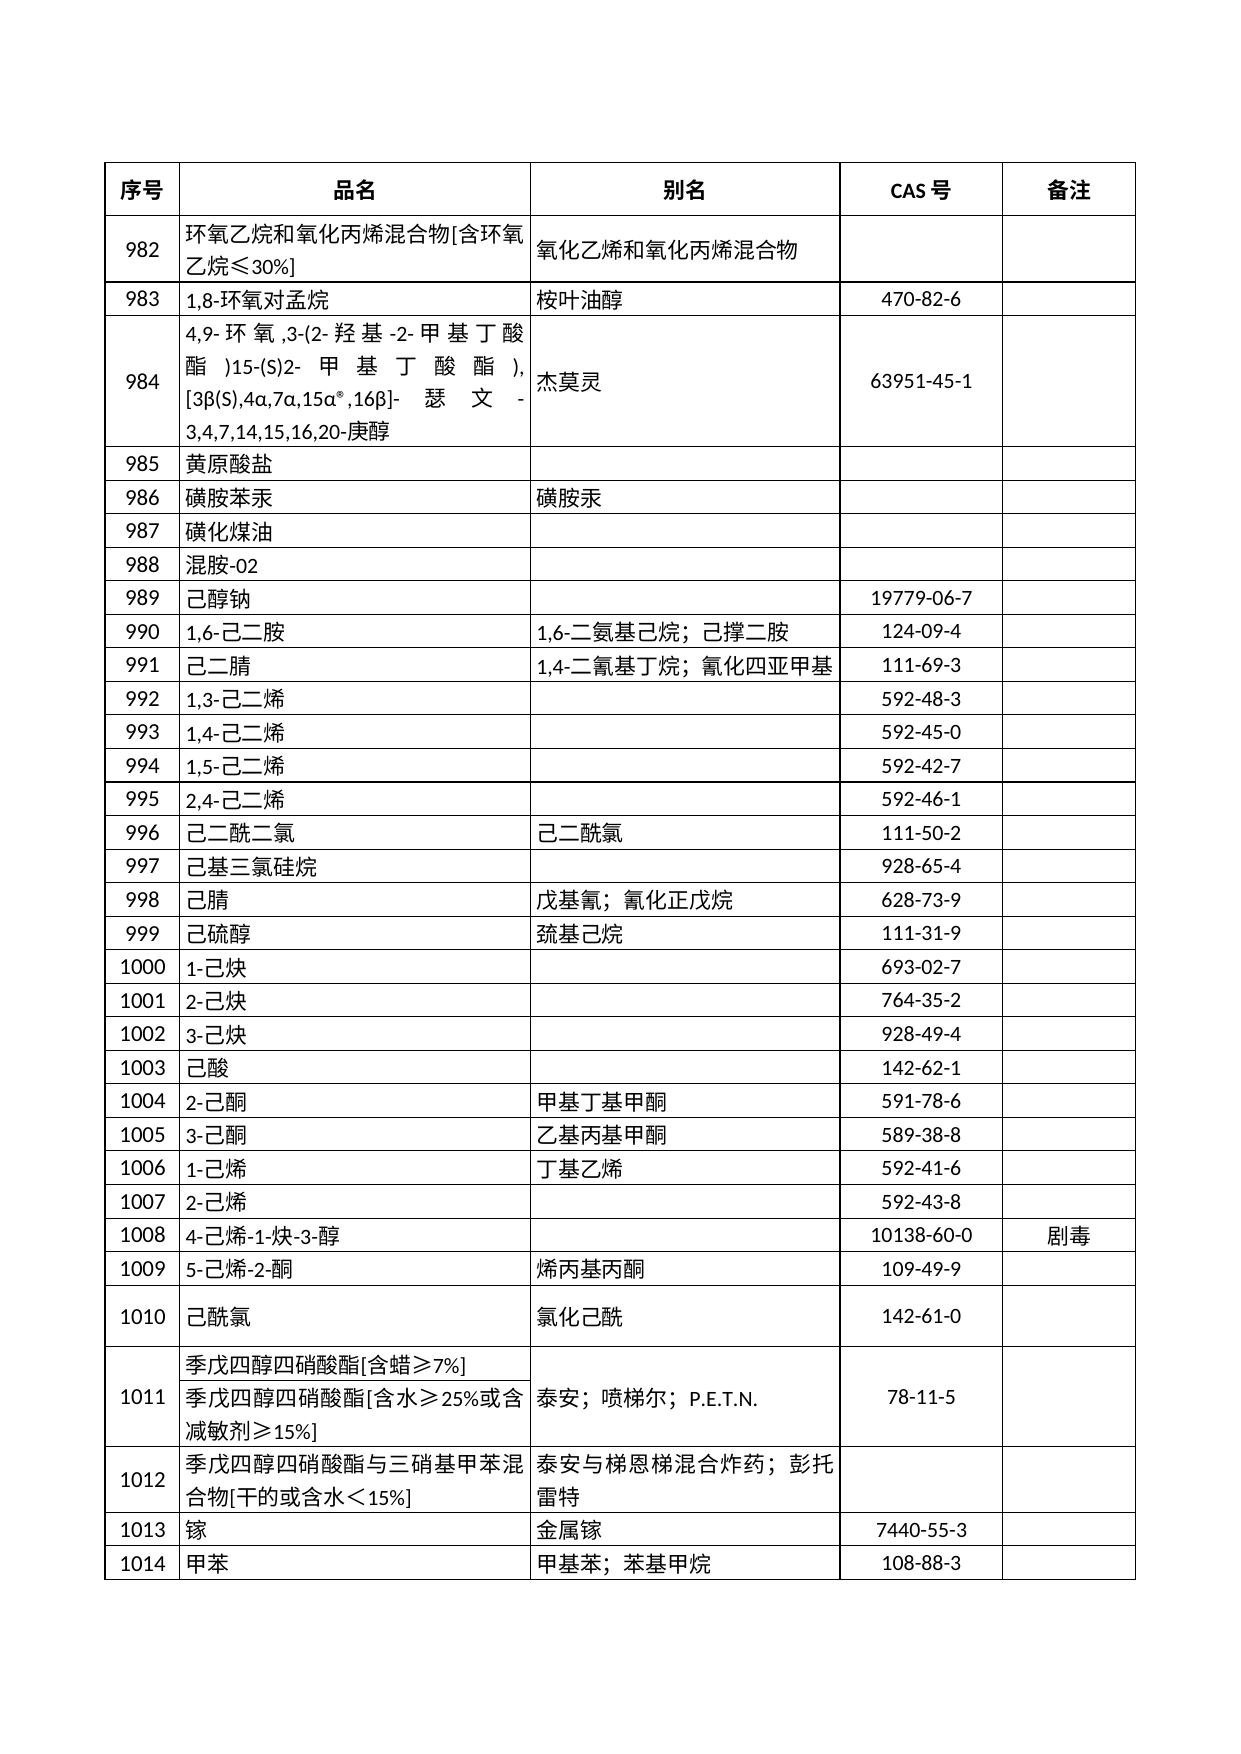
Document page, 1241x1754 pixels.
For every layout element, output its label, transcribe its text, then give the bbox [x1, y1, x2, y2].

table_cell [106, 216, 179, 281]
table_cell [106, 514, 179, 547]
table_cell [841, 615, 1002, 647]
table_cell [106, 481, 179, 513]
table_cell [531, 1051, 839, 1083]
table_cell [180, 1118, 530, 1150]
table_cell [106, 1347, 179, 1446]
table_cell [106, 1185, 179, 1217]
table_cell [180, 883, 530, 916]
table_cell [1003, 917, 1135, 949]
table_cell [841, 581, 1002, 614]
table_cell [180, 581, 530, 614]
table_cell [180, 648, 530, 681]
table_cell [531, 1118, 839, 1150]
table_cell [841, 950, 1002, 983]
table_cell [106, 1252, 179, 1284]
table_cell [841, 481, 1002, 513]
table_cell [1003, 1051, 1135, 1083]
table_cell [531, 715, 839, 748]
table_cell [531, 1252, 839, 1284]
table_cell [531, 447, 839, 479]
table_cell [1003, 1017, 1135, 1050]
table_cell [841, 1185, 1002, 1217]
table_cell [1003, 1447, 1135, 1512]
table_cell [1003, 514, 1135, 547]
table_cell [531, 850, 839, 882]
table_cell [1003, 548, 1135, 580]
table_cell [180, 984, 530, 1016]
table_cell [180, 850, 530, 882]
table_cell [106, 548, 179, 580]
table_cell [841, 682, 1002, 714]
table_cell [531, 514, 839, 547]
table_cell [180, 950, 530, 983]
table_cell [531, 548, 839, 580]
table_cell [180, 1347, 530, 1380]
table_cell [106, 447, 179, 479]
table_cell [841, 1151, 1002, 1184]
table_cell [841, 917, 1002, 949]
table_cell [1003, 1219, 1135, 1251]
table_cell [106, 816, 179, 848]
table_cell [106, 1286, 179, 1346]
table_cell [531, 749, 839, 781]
table_header CAS号 [841, 163, 1002, 215]
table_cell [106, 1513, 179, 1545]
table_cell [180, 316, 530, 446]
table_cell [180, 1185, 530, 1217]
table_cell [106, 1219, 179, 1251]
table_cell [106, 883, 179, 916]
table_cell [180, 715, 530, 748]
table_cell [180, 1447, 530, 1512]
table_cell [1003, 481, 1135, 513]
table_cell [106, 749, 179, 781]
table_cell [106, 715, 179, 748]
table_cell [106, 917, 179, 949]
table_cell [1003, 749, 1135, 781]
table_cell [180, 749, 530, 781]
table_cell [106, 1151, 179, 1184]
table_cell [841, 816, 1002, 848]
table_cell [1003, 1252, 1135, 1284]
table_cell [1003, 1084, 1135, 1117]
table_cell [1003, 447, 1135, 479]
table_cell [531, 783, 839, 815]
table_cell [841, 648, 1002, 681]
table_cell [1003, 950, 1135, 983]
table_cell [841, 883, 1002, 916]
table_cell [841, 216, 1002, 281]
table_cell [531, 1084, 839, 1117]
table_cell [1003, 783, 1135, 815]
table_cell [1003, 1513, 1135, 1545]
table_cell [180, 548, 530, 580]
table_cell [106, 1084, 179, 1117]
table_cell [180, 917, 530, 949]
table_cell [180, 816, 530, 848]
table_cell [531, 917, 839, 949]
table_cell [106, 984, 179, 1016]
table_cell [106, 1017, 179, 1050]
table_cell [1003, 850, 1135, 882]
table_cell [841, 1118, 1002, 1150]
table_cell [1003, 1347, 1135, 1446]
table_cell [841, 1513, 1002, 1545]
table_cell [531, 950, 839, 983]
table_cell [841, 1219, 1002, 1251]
table_header 别名 [531, 163, 839, 215]
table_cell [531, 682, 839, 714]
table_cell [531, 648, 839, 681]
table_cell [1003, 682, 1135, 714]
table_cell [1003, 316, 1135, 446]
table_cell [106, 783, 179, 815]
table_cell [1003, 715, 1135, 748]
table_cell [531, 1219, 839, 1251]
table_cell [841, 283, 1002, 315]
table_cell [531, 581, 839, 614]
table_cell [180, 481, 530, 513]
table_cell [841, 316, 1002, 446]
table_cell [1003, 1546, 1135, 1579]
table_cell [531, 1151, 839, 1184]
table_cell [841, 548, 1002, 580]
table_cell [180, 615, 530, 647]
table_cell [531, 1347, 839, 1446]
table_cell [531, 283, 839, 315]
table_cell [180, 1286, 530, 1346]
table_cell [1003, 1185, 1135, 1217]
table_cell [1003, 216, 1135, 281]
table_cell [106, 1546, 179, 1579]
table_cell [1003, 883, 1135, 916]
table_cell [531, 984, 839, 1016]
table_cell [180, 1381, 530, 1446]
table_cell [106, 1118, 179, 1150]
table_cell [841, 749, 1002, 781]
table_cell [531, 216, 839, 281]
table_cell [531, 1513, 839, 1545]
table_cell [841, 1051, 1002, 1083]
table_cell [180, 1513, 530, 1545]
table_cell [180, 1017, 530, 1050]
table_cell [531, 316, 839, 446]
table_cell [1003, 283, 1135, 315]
table_header 备注 [1003, 163, 1135, 215]
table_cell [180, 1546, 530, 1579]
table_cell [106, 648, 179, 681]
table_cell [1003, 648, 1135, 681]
table_header 序号 [106, 163, 179, 215]
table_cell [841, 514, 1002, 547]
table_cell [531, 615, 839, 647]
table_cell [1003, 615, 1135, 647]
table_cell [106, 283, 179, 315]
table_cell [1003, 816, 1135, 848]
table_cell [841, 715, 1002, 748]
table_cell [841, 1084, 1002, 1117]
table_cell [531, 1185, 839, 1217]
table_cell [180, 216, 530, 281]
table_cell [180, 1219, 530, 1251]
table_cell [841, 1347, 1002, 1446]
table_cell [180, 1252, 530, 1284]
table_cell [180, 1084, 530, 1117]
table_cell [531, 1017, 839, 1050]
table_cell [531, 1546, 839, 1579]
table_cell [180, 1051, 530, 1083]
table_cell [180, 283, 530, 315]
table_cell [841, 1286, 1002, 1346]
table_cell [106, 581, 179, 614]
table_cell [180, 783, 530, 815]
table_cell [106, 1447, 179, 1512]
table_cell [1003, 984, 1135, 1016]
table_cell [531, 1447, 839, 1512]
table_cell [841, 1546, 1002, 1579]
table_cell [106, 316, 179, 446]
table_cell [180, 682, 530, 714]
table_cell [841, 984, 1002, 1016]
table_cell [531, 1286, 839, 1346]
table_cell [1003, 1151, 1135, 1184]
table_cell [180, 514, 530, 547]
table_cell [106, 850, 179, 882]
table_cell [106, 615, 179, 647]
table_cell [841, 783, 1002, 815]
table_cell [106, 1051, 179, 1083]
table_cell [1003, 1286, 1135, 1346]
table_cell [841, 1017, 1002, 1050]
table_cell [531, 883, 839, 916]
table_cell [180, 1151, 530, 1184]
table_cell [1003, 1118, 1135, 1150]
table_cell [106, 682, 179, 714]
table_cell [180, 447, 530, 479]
table_header 品名 [180, 163, 530, 215]
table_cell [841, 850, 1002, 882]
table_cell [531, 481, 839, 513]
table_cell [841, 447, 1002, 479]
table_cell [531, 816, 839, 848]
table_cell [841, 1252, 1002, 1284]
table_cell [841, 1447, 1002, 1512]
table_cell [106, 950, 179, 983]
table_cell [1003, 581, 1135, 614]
